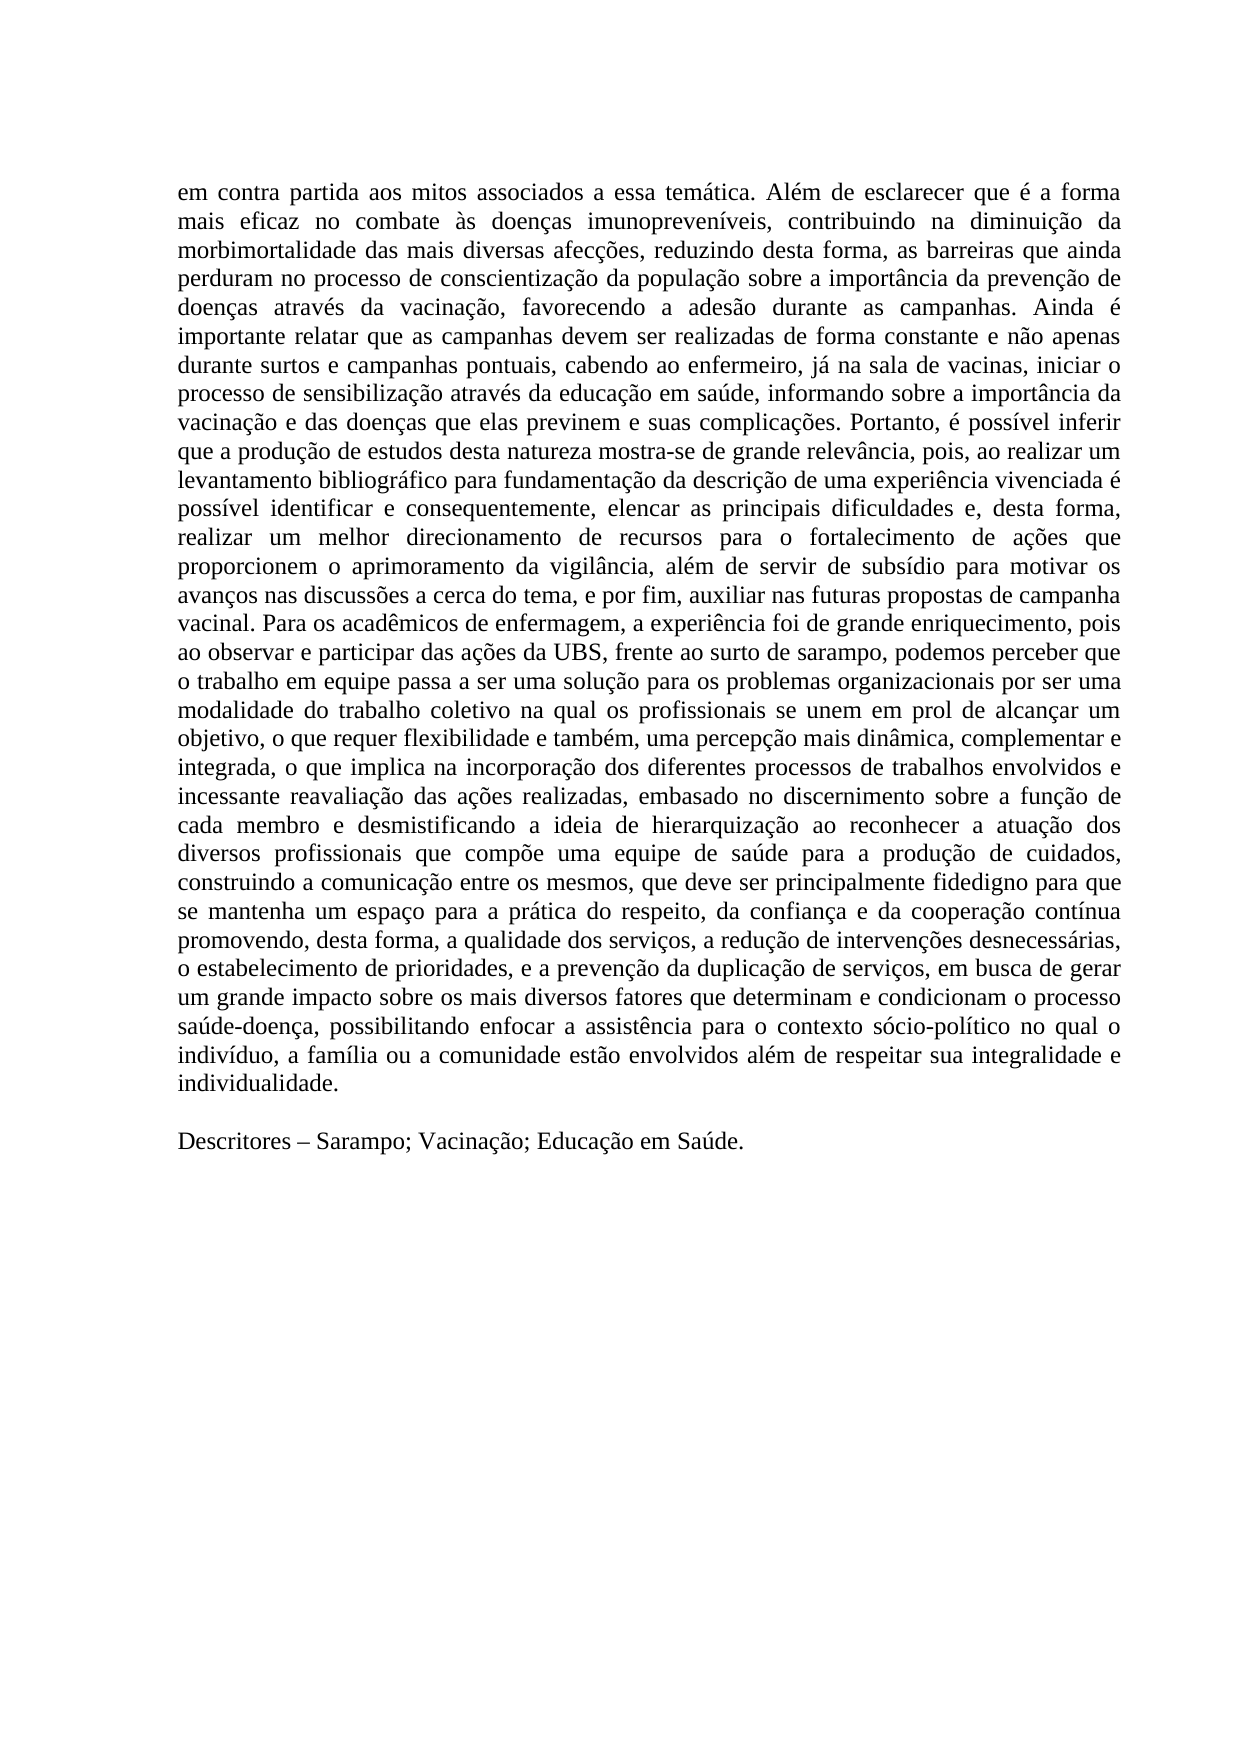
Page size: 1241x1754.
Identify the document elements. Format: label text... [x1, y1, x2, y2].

text Descritores – Sarampo; Vacinação; Educação em Saúde. [177, 1126, 1122, 1155]
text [177, 177, 1122, 1097]
